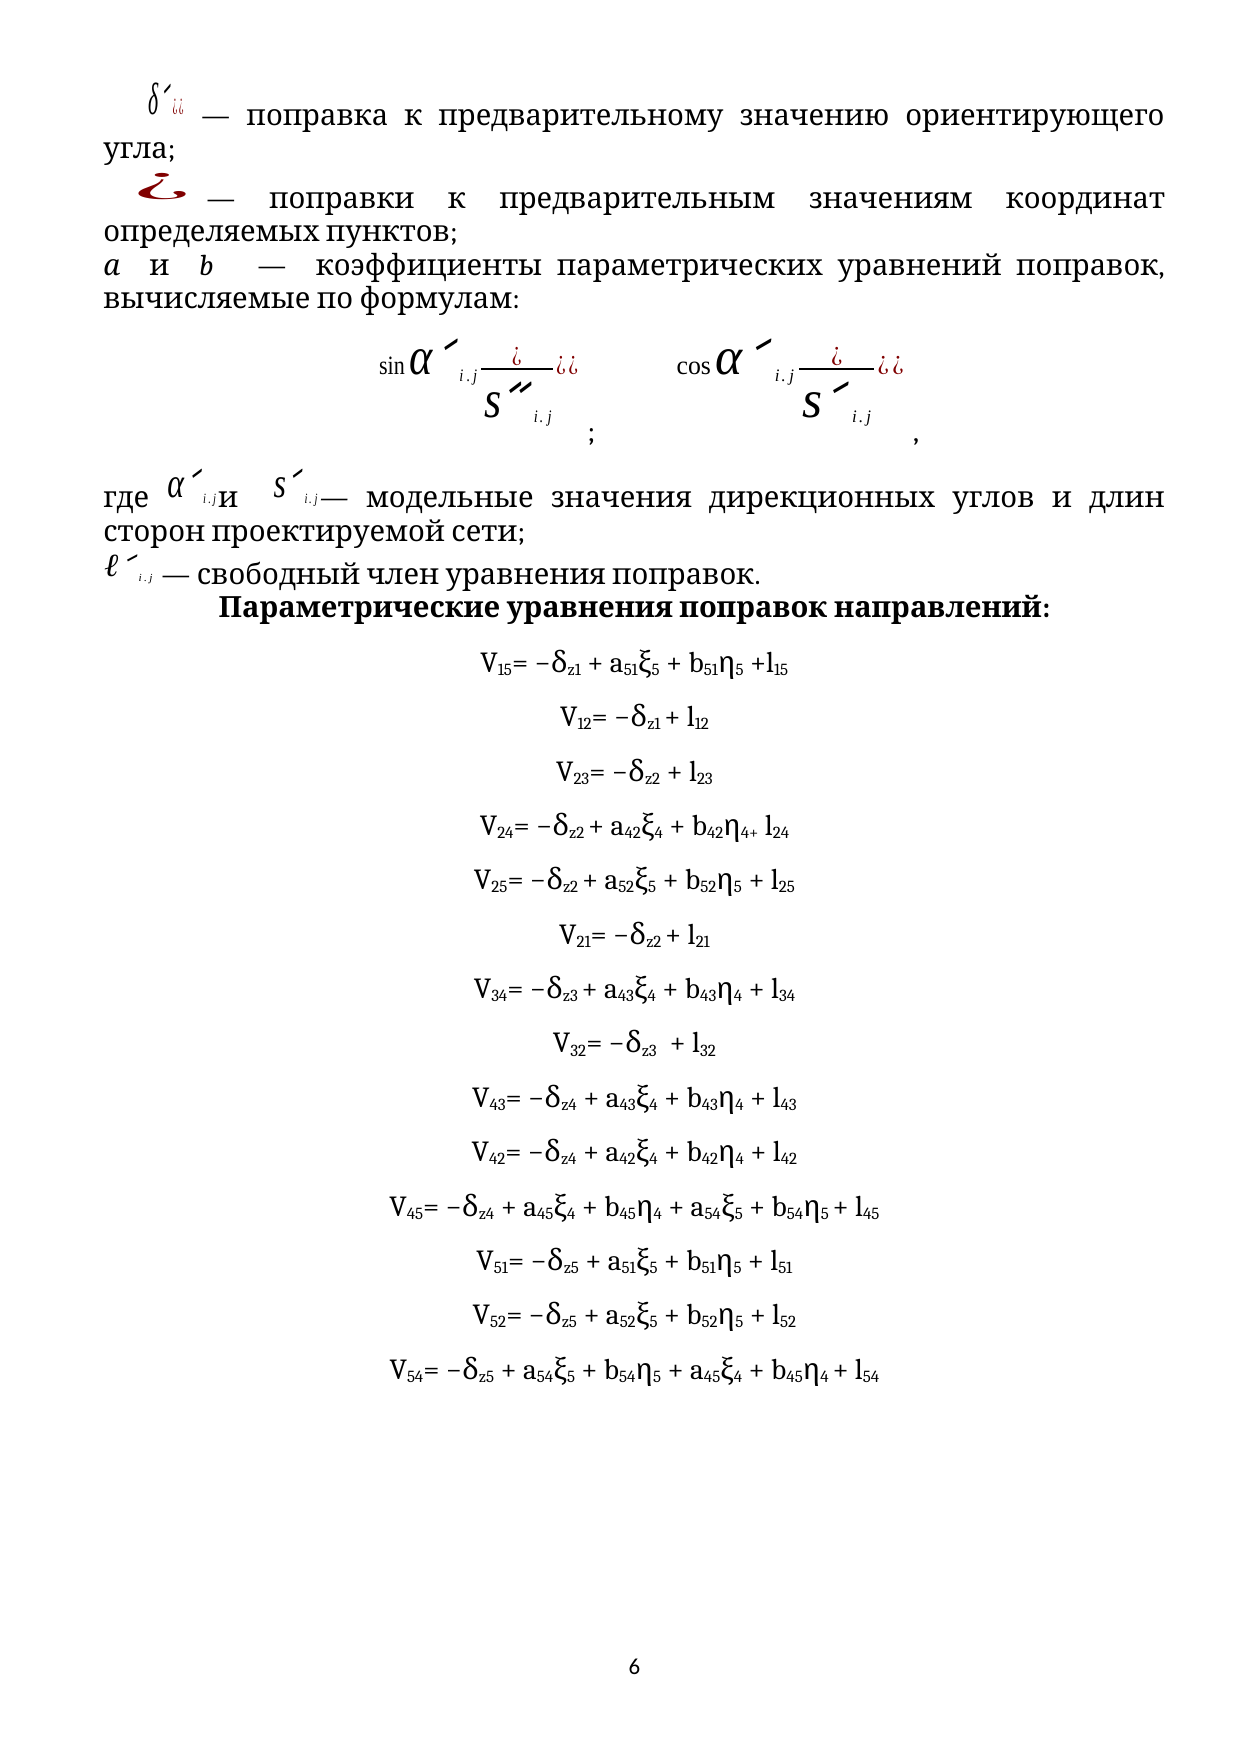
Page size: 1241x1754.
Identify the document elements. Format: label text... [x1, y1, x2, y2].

list ; , [103, 328, 1165, 448]
text Параметрические уравнения поправок направлений: [103, 592, 1165, 625]
list где и — модельные значения дирекционных углов и длин сторон проектируемой сети; [103, 461, 1165, 548]
list — свободный член уравнения поправок. [103, 548, 1165, 592]
text V15= −δz1 + a51ξ5 + b51η5 +l15 [103, 646, 1165, 679]
text V32= −δz3 + l32 [103, 1027, 1165, 1060]
text V23= −δz2 + l23 [103, 755, 1165, 788]
text V42= −δz4 + a42ξ4 + b42η4 + l42 [103, 1135, 1165, 1169]
list а и b — коэффициенты параметрических уравнений поправок, вычисляемые по формулам: [103, 249, 1165, 316]
text V12= −δz1 + l12 [103, 700, 1165, 734]
text V45= −δz4 + a45ξ4 + b45η4 + a54ξ5 + b54η5 + l45 [103, 1190, 1165, 1223]
text V43= −δz4 + a43ξ4 + b43η4 + l43 [103, 1081, 1165, 1114]
text V51= −δz5 + a51ξ5 + b51η5 + l51 [103, 1244, 1165, 1278]
text V24= −δz2 + a42ξ4 + b42η4+ l24 [103, 809, 1165, 843]
text V54= −δz5 + a54ξ5 + b54η5 + a45ξ4 + b45η4 + l54 [103, 1353, 1165, 1386]
list — поправки к предварительным значениям координат определяемых пунктов; [103, 166, 1165, 249]
text V52= −δz5 + a52ξ5 + b52η5 + l52 [103, 1298, 1165, 1332]
text V34= −δz3 + a43ξ4 + b43η4 + l34 [103, 972, 1165, 1006]
text V21= −δz2 + l21 [103, 918, 1165, 951]
text V25= −δz2 + a52ξ5 + b52η5 + l25 [103, 863, 1165, 897]
list — поправка к предварительному значению ориентирующего угла; [103, 75, 1165, 166]
